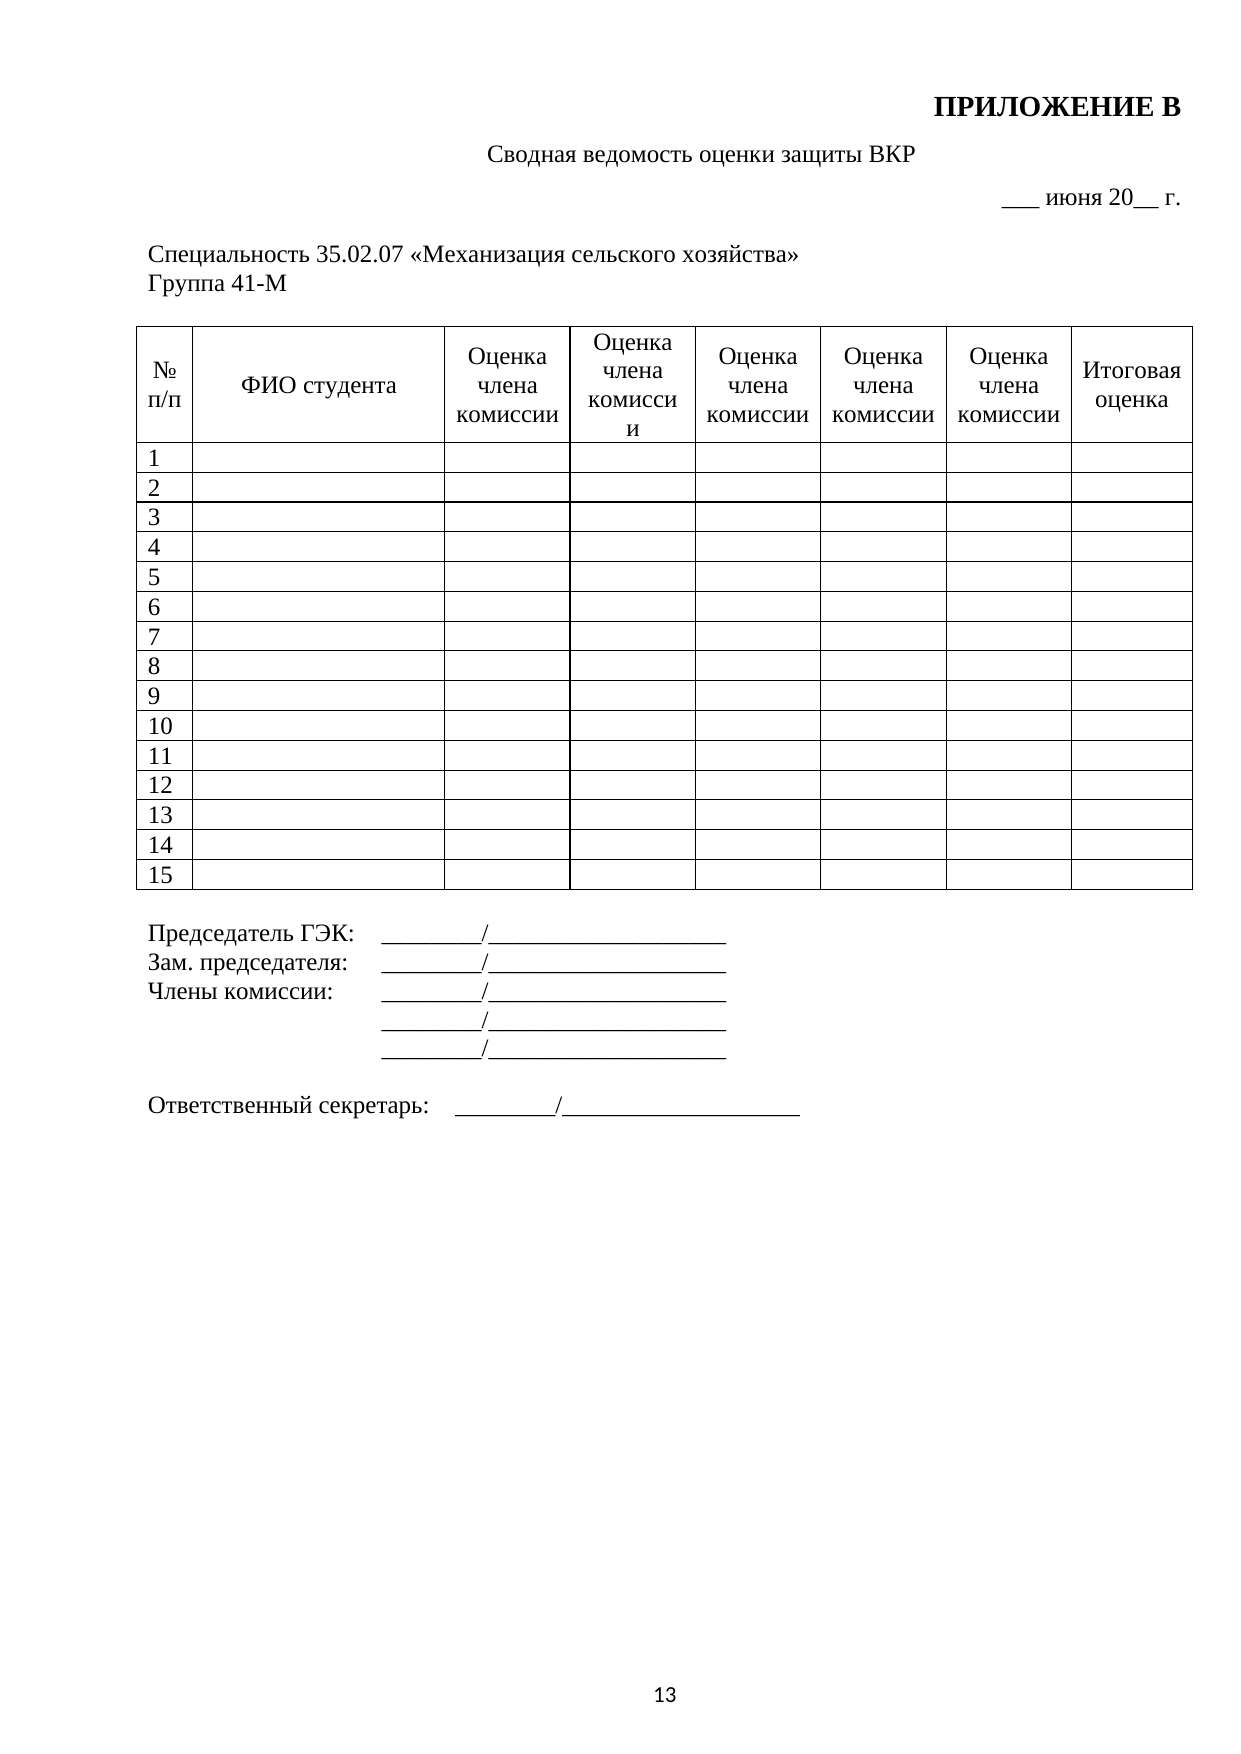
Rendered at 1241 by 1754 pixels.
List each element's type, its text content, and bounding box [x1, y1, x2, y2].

table_cell [821, 681, 946, 710]
table_cell [1072, 800, 1192, 829]
table_header Оценка члена комиссии [571, 327, 695, 442]
table_cell 7 [137, 622, 192, 650]
table_cell [696, 473, 820, 501]
table_cell 4 [137, 532, 192, 561]
table_cell 3 [137, 503, 192, 531]
table_cell [571, 651, 695, 680]
table_cell 10 [137, 711, 192, 740]
table_cell [193, 741, 444, 769]
table_cell [821, 592, 946, 621]
table_cell [947, 503, 1071, 531]
table_cell [193, 711, 444, 740]
table_cell [193, 860, 444, 889]
table_cell [696, 711, 820, 740]
table_cell [445, 651, 569, 680]
table_cell [696, 651, 820, 680]
table_cell [696, 622, 820, 650]
table_cell 15 [137, 860, 192, 889]
table_cell [947, 830, 1071, 859]
table_cell [571, 771, 695, 799]
table_cell [947, 711, 1071, 740]
table_cell 14 [137, 830, 192, 859]
text Члены комиссии: ________/___________________ [148, 976, 1181, 1005]
table_cell [193, 443, 444, 472]
table_cell [696, 503, 820, 531]
text ПРИЛОЖЕНИЕ В [148, 89, 1181, 122]
table_cell [821, 711, 946, 740]
table_cell [947, 741, 1071, 769]
table_cell [947, 443, 1071, 472]
table_cell [696, 681, 820, 710]
table_cell [947, 651, 1071, 680]
table_cell [821, 800, 946, 829]
table_cell [571, 503, 695, 531]
table_cell [696, 860, 820, 889]
table_cell [1072, 741, 1192, 769]
table_cell [571, 830, 695, 859]
table_cell [193, 651, 444, 680]
table_cell [193, 473, 444, 501]
table_header Оценка члена комиссии [445, 327, 569, 442]
table_cell [571, 622, 695, 650]
table_cell [1072, 592, 1192, 621]
table_cell [696, 443, 820, 472]
table_cell [445, 830, 569, 859]
table_header Оценка члена комиссии [696, 327, 820, 442]
table_cell [1072, 622, 1192, 650]
table_cell 6 [137, 592, 192, 621]
table_cell 5 [137, 562, 192, 591]
table_cell [445, 473, 569, 501]
table_header Итоговая оценка [1072, 327, 1192, 442]
table_cell [1072, 681, 1192, 710]
table_cell [947, 771, 1071, 799]
table_cell [193, 800, 444, 829]
table_cell [696, 800, 820, 829]
table_cell 2 [137, 473, 192, 501]
table_cell 8 [137, 651, 192, 680]
table_cell [445, 562, 569, 591]
table_cell [947, 860, 1071, 889]
table_cell [1072, 830, 1192, 859]
table_cell [696, 741, 820, 769]
table_cell [821, 771, 946, 799]
text Группа 41-М [148, 268, 1181, 297]
table_cell [571, 562, 695, 591]
table_cell [696, 771, 820, 799]
table_cell [947, 800, 1071, 829]
table_cell [571, 532, 695, 561]
table_cell [193, 562, 444, 591]
text Сводная ведомость оценки защиты ВКР [148, 139, 1181, 168]
table_cell [821, 532, 946, 561]
table_cell [571, 741, 695, 769]
table_cell [445, 443, 569, 472]
text ________/___________________ [148, 1005, 1181, 1033]
table_cell [947, 622, 1071, 650]
table_cell [821, 622, 946, 650]
table_cell [1072, 860, 1192, 889]
table_cell [1072, 443, 1192, 472]
table_cell [193, 681, 444, 710]
table_header Оценка члена комиссии [947, 327, 1071, 442]
table_cell [696, 592, 820, 621]
table_header № п/п [137, 327, 192, 442]
table_cell [947, 532, 1071, 561]
table_cell [821, 651, 946, 680]
table_cell [193, 771, 444, 799]
text Председатель ГЭК: ________/___________________ [148, 918, 1181, 947]
table_cell [821, 443, 946, 472]
table_cell [193, 592, 444, 621]
table_cell [445, 592, 569, 621]
table_cell [445, 711, 569, 740]
table_cell [821, 830, 946, 859]
table_cell 1 [137, 443, 192, 472]
table_cell [1072, 532, 1192, 561]
table_cell [445, 503, 569, 531]
table_cell [821, 473, 946, 501]
text Ответственный секретарь: ________/___________________ [148, 1090, 1181, 1119]
table_cell [571, 711, 695, 740]
table_cell [193, 830, 444, 859]
table_cell [696, 532, 820, 561]
table_cell [571, 443, 695, 472]
table_cell [1072, 503, 1192, 531]
table_cell [821, 741, 946, 769]
table_cell [947, 562, 1071, 591]
table_cell [445, 681, 569, 710]
table_cell [821, 503, 946, 531]
table_cell [696, 562, 820, 591]
table_cell [445, 741, 569, 769]
table_cell [696, 830, 820, 859]
table_cell [571, 860, 695, 889]
table_cell [1072, 711, 1192, 740]
table_cell 11 [137, 741, 192, 769]
table_cell [445, 860, 569, 889]
table_cell [1072, 562, 1192, 591]
table_cell [445, 622, 569, 650]
table_cell [821, 860, 946, 889]
text Специальность 35.02.07 «Механизация сельского хозяйства» [148, 239, 1181, 268]
text ___ июня 20__ г. [148, 182, 1181, 211]
table_cell [571, 592, 695, 621]
table_header Оценка члена комиссии [821, 327, 946, 442]
table_cell 13 [137, 800, 192, 829]
table_cell [821, 562, 946, 591]
table_cell [1072, 651, 1192, 680]
table_cell 12 [137, 771, 192, 799]
table_header ФИО студента [193, 327, 444, 442]
text ________/___________________ [148, 1033, 1181, 1062]
table_cell [947, 473, 1071, 501]
table_cell [445, 532, 569, 561]
table_cell [193, 622, 444, 650]
table_cell [571, 681, 695, 710]
table_cell [947, 681, 1071, 710]
table_cell [445, 800, 569, 829]
table_cell [1072, 771, 1192, 799]
table_cell [947, 592, 1071, 621]
table_cell [193, 532, 444, 561]
table_cell [445, 771, 569, 799]
table_cell [571, 473, 695, 501]
text Зам. председателя: ________/___________________ [148, 947, 1181, 976]
table_cell [1072, 473, 1192, 501]
table_cell 9 [137, 681, 192, 710]
table_cell [193, 503, 444, 531]
table_cell [571, 800, 695, 829]
